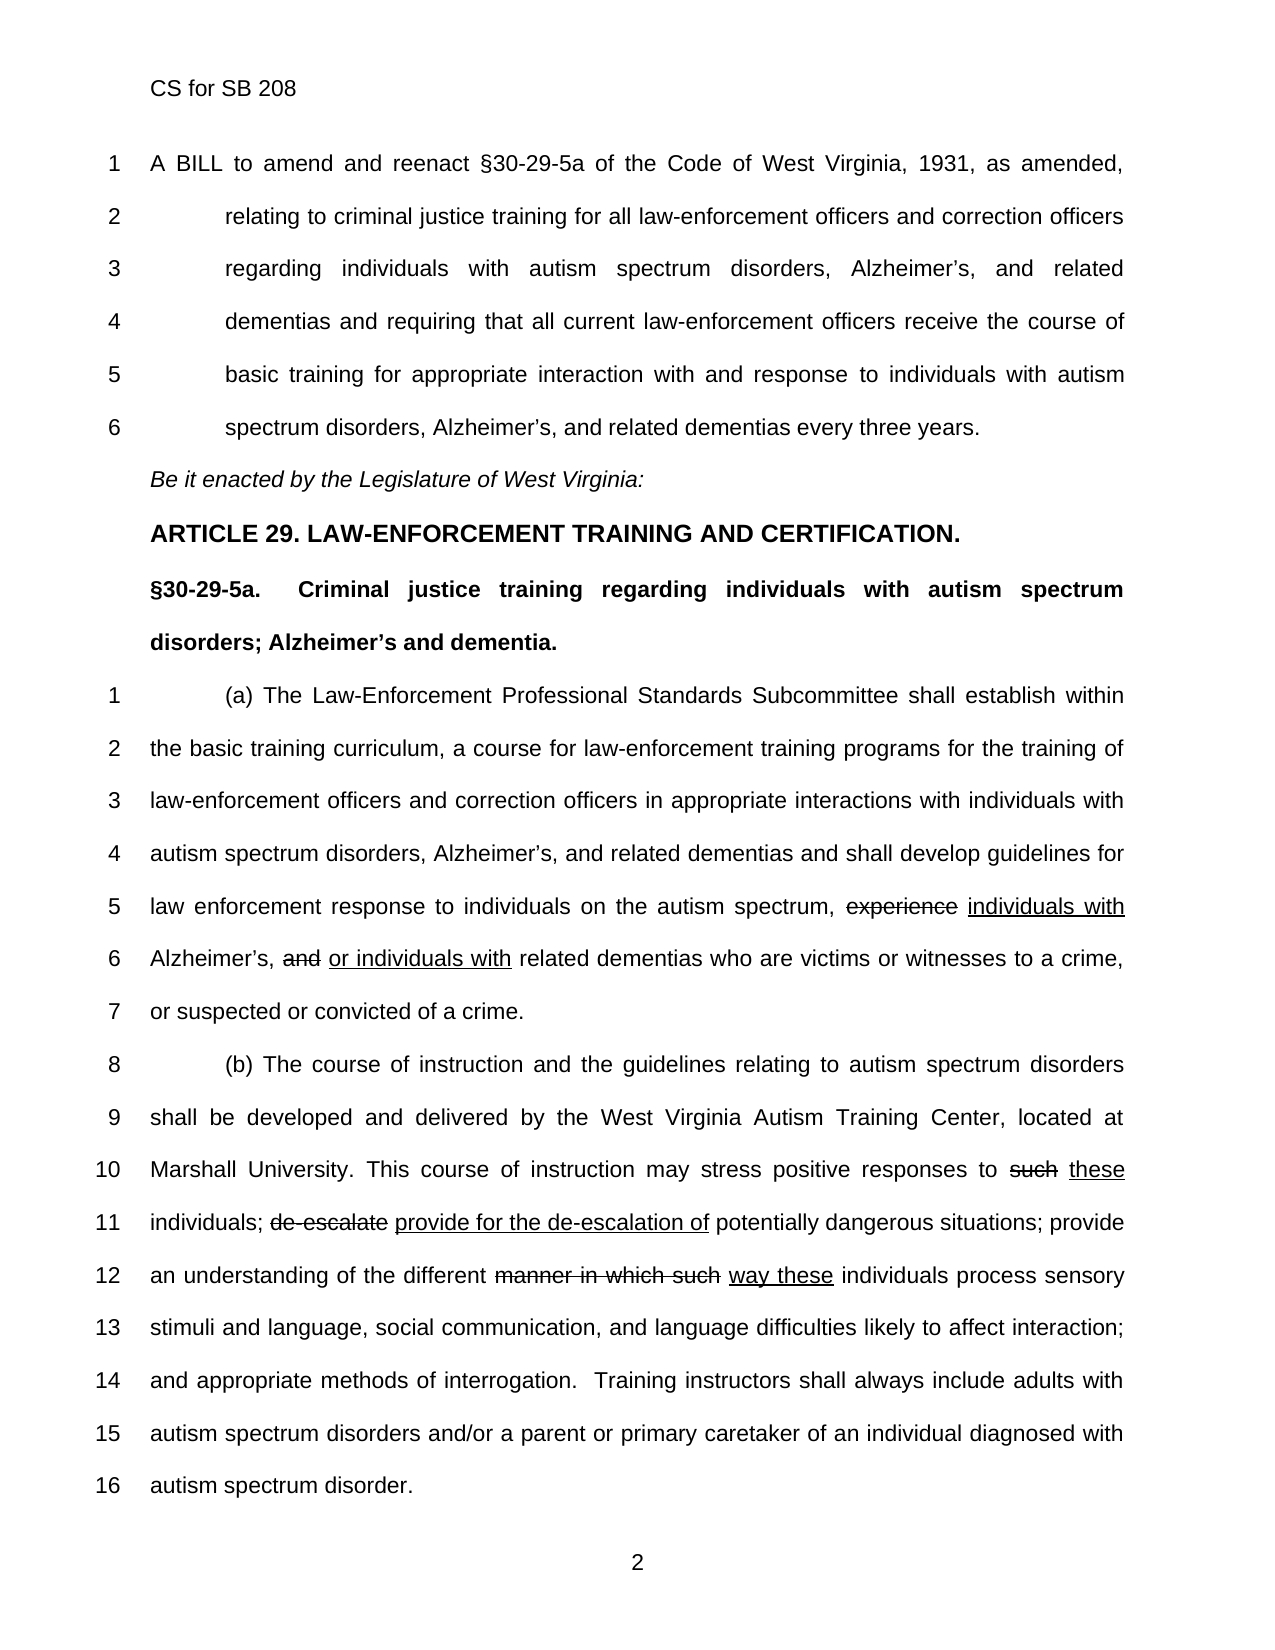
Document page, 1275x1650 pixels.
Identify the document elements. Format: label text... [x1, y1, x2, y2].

title A BILL to amend and reenact §30-29-5a of the Code of West Virginia, 1931, as amended, relating to criminal justice training for all law-enforcement officers and correction officers regarding individuals with autism spectrum disorders, Alzheimer’s, and related dementias and requiring that all current law-enforcement officers receive the course of basic training for appropriate interaction with and response to individuals with autism spectrum disorders, Alzheimer’s, and related dementias every three years. [150, 150, 1125, 440]
subtitle §30-29-5a. Criminal justice training regarding individuals with autism spectrum disorders; Alzheimer’s and dementia. [150, 576, 1125, 656]
text (b) The course of instruction and the guidelines relating to autism spectrum disorders shall be developed and delivered by the West Virginia Autism Training Center, located at Marshall University. This course of instruction may stress positive responses to such these individuals; de-escalate provide for the de-escalation of potentially dangerous situations; provide an understanding of the different manner in which such way these individuals process sensory stimuli and language, social communication, and language difficulties likely to affect interaction; and appropriate methods of interrogation. Training instructors shall always include adults with autism spectrum disorders and/or a parent or primary caretaker of an individual diagnosed with autism spectrum disorder. [150, 1051, 1125, 1499]
text Be it enacted by the Legislature of West Virginia: [150, 466, 1125, 493]
text (a) The Law-Enforcement Professional Standards Subcommittee shall establish within the basic training curriculum, a course for law-enforcement training programs for the training of law-enforcement officers and correction officers in appropriate interactions with individuals with autism spectrum disorders, Alzheimer’s, and related dementias and shall develop guidelines for law enforcement response to individuals on the autism spectrum, experience individuals with Alzheimer’s, and or individuals with related dementias who are victims or witnesses to a crime, or suspected or convicted of a crime. [150, 682, 1125, 1024]
subtitle ARTICLE 29. LAW-ENFORCEMENT TRAINING AND CERTIFICATION. [150, 519, 1125, 548]
